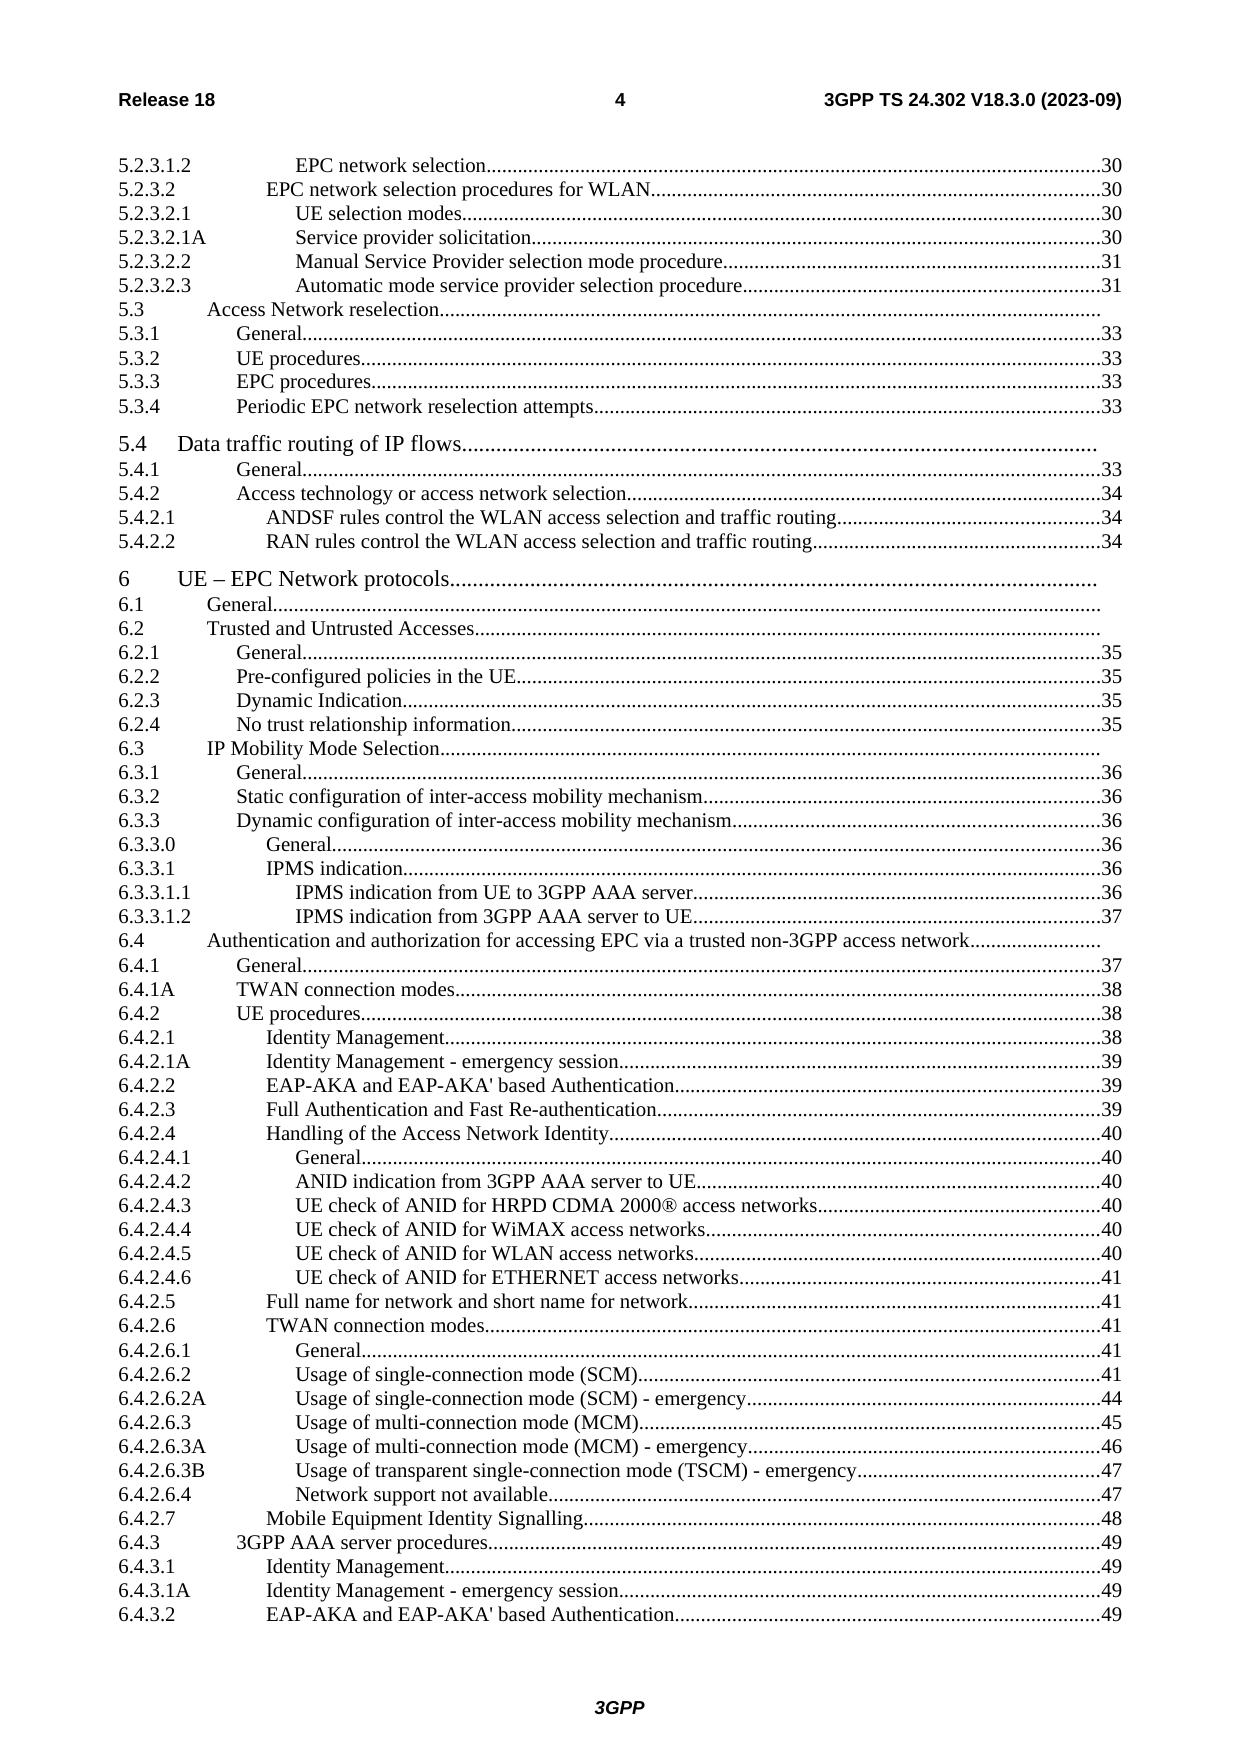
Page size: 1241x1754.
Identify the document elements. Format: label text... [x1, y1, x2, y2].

text 6.4 Authentication and authorization for accessing EPC via a trusted non-3GPP access network 37 [118, 928, 1078, 952]
text 6.4.2.3 Full Authentication and Fast Re-authentication 39 [118, 1097, 1122, 1121]
text 6.4.2.6.2 Usage of single-connection mode (SCM) 41 [118, 1362, 1122, 1386]
text 5.3.2 UE procedures 33 [118, 345, 1122, 369]
text 6.4.2.4.6 UE check of ANID for ETHERNET access networks 41 [118, 1265, 1122, 1289]
text 6.3.3.1.2 IPMS indication from 3GPP AAA server to UE 37 [118, 904, 1122, 928]
text 6.4.2.6.3A Usage of multi-connection mode (MCM) - emergency 46 [118, 1434, 1122, 1458]
text 6.4.2.4.4 UE check of ANID for WiMAX access networks 40 [118, 1217, 1122, 1241]
text 6.4.2.2 EAP-AKA and EAP-AKA' based Authentication 39 [118, 1073, 1122, 1097]
text 6.4.3 3GPP AAA server procedures 49 [118, 1530, 1122, 1554]
text 5.2.3.1.2 EPC network selection 30 [118, 153, 1122, 177]
text 6.4.1 General 37 [118, 952, 1122, 977]
text 6.3.2 Static configuration of inter-access mobility mechanism 36 [118, 784, 1122, 808]
text 6.3.3.1.1 IPMS indication from UE to 3GPP AAA server 36 [118, 880, 1122, 904]
text 6.4.2.7 Mobile Equipment Identity Signalling 48 [118, 1506, 1122, 1530]
text 5.4.2.2 RAN rules control the WLAN access selection and traffic routing 34 [118, 529, 1122, 553]
text 6.4.2.4.3 UE check of ANID for HRPD CDMA 2000® access networks 40 [118, 1193, 1122, 1217]
text 6 UE – EPC Network protocols 35 [118, 565, 1078, 592]
text 6.4.2.6.1 General 41 [118, 1337, 1122, 1362]
text 6.4.1A TWAN connection modes 38 [118, 977, 1122, 1001]
text 6.4.3.1A Identity Management - emergency session 49 [118, 1578, 1122, 1602]
text 6.4.3.2 EAP-AKA and EAP-AKA' based Authentication 49 [118, 1602, 1122, 1626]
text 5.3.3 EPC procedures 33 [118, 369, 1122, 393]
text 5.2.3.2.1 UE selection modes 30 [118, 201, 1122, 225]
text 6.3.1 General 36 [118, 760, 1122, 784]
text 6.2.4 No trust relationship information 35 [118, 712, 1122, 736]
text 6.4.2.4 Handling of the Access Network Identity 40 [118, 1121, 1122, 1145]
text 6.4.2.6.3 Usage of multi-connection mode (MCM) 45 [118, 1410, 1122, 1434]
text 5.3.1 General 33 [118, 321, 1122, 345]
text 5.4 Data traffic routing of IP flows 33 [118, 430, 1078, 456]
text 6.2.2 Pre-configured policies in the UE 35 [118, 664, 1122, 688]
text 6.4.2.6.2A Usage of single-connection mode (SCM) - emergency 44 [118, 1386, 1122, 1410]
text 5.2.3.2 EPC network selection procedures for WLAN 30 [118, 177, 1122, 201]
text 6.4.2.6 TWAN connection modes 41 [118, 1313, 1122, 1337]
text 6.3.3 Dynamic configuration of inter-access mobility mechanism 36 [118, 808, 1122, 832]
text 6.2.1 General 35 [118, 640, 1122, 664]
text 6.3.3.1 IPMS indication 36 [118, 856, 1122, 880]
text 5.3 Access Network reselection 33 [118, 297, 1078, 321]
text 6.4.3.1 Identity Management 49 [118, 1554, 1122, 1578]
text 6.3 IP Mobility Mode Selection 36 [118, 736, 1078, 760]
text 6.4.2.1A Identity Management - emergency session 39 [118, 1049, 1122, 1073]
text 5.2.3.2.2 Manual Service Provider selection mode procedure 31 [118, 249, 1122, 273]
text 6.3.3.0 General 36 [118, 832, 1122, 856]
text 6.4.2.4.5 UE check of ANID for WLAN access networks 40 [118, 1241, 1122, 1265]
text 6.2 Trusted and Untrusted Accesses 35 [118, 616, 1078, 640]
text 5.3.4 Periodic EPC network reselection attempts 33 [118, 393, 1122, 418]
text 6.4.2.6.4 Network support not available 47 [118, 1482, 1122, 1506]
text 6.4.2.5 Full name for network and short name for network 41 [118, 1289, 1122, 1313]
text 6.1 General 35 [118, 592, 1078, 616]
text 6.4.2.1 Identity Management 38 [118, 1025, 1122, 1049]
text 5.4.2 Access technology or access network selection 34 [118, 481, 1122, 504]
text 6.4.2 UE procedures 38 [118, 1001, 1122, 1025]
text 6.4.2.4.1 General 40 [118, 1145, 1122, 1169]
text 6.2.3 Dynamic Indication 35 [118, 688, 1122, 712]
text 6.4.2.6.3B Usage of transparent single-connection mode (TSCM) - emergency 47 [118, 1458, 1122, 1482]
text 5.2.3.2.3 Automatic mode service provider selection procedure 31 [118, 273, 1122, 297]
text 5.4.1 General 33 [118, 456, 1122, 481]
text 5.4.2.1 ANDSF rules control the WLAN access selection and traffic routing 34 [118, 504, 1122, 529]
text 6.4.2.4.2 ANID indication from 3GPP AAA server to UE 40 [118, 1169, 1122, 1193]
text 5.2.3.2.1A Service provider solicitation 30 [118, 225, 1122, 249]
